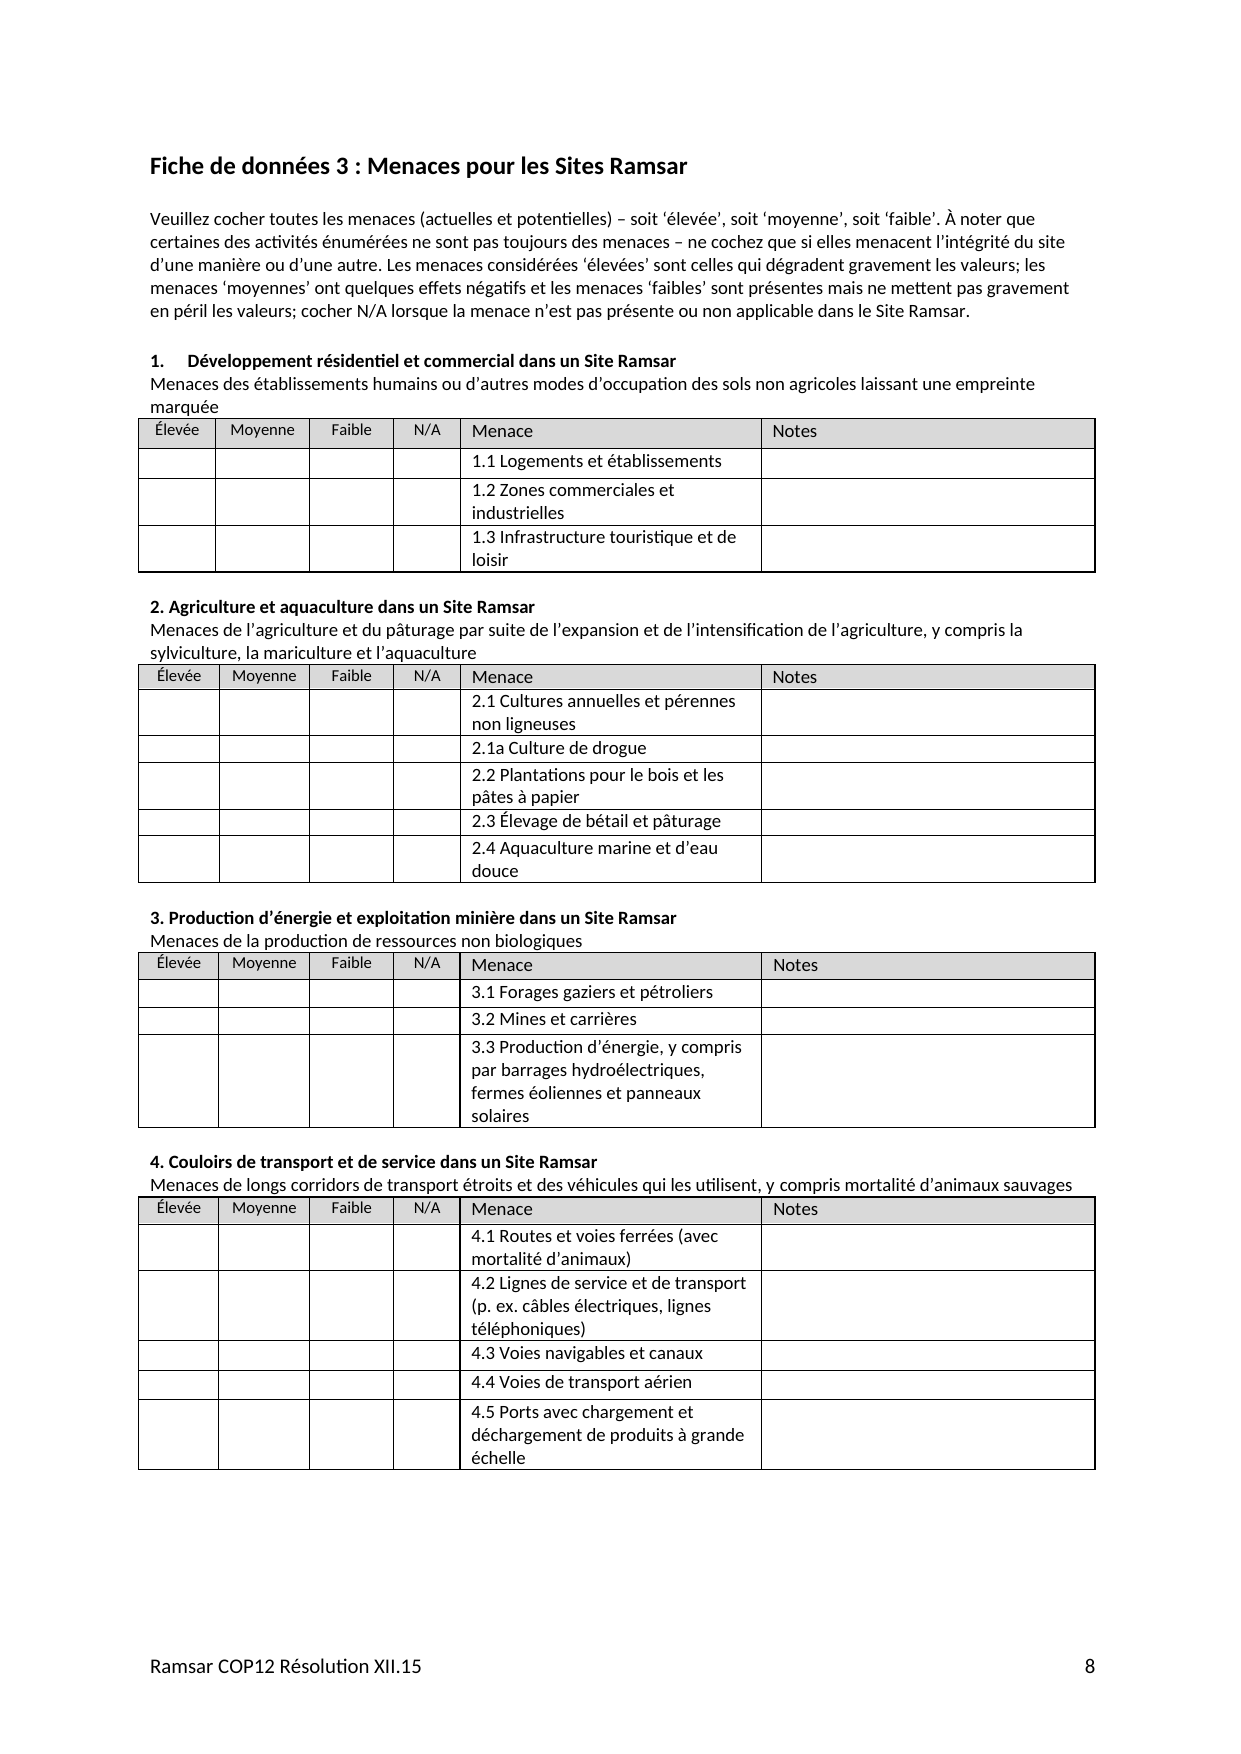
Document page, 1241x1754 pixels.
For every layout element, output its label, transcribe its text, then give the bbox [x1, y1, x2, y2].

list Développement résidentiel et commercial dans un Site Ramsar [150, 349, 1090, 372]
table_cell [139, 1271, 218, 1340]
table_header Élevée [139, 953, 218, 979]
table_header Notes [762, 419, 1094, 448]
table_cell [394, 1400, 459, 1469]
table_cell [762, 479, 1094, 524]
table_header N/A [394, 419, 460, 448]
table_cell [220, 736, 309, 762]
table_cell [219, 1271, 309, 1340]
table_cell [219, 980, 309, 1007]
table_header Moyenne [219, 953, 309, 979]
table_cell [139, 736, 219, 762]
table_cell [139, 1400, 218, 1469]
table_cell [762, 810, 1094, 835]
table_cell [219, 1341, 309, 1370]
table_header Menace [461, 1198, 761, 1223]
table_cell [139, 1341, 218, 1370]
table_cell [139, 690, 219, 735]
table_header Menace [461, 419, 761, 448]
table_header N/A [394, 953, 459, 979]
table_cell 1.1 Logements et établissements [461, 449, 761, 478]
table_cell [310, 1341, 393, 1370]
table_header Faible [310, 953, 393, 979]
table_cell [762, 1225, 1094, 1270]
table_cell [139, 1225, 218, 1270]
table_header Moyenne [220, 665, 309, 688]
table_cell [762, 1035, 1094, 1127]
table_header Élevée [139, 419, 215, 448]
table_cell [394, 810, 460, 835]
table_cell 3.2 Mines et carrières [461, 1008, 761, 1034]
table_cell [310, 526, 393, 571]
table_cell [310, 1035, 393, 1127]
table_cell [139, 479, 215, 524]
table_cell [394, 479, 460, 524]
table_header N/A [394, 665, 460, 688]
table_cell [219, 1035, 309, 1127]
table_cell [394, 1035, 459, 1127]
table_cell [762, 1008, 1094, 1034]
table_header Faible [310, 665, 393, 688]
table_cell [394, 690, 460, 735]
table_cell [762, 763, 1094, 809]
table_cell [394, 1341, 459, 1370]
table_cell [394, 526, 460, 571]
table_header Faible [310, 1198, 393, 1223]
table_cell [394, 449, 460, 478]
table_cell 3.1 Forages gaziers et pétroliers [461, 980, 761, 1007]
table_cell 2.1 Cultures annuelles et pérennes non ligneuses [461, 690, 761, 735]
table_cell [139, 1035, 218, 1127]
table_header Moyenne [219, 1198, 309, 1223]
table_cell [310, 1225, 393, 1270]
table_cell [220, 836, 309, 882]
table_cell [139, 1371, 218, 1399]
table_cell [762, 1371, 1094, 1399]
table_cell [762, 980, 1094, 1007]
table_cell [310, 449, 393, 478]
table_cell 1.2 Zones commerciales et industrielles [461, 479, 761, 524]
text Menaces de la production de ressources non biologiques [150, 929, 1090, 952]
table_cell [139, 1008, 218, 1034]
table_cell [762, 690, 1094, 735]
table_cell [310, 1371, 393, 1399]
table_cell 1.3 Infrastructure touristique et de loisir [461, 526, 761, 571]
table_cell [310, 690, 393, 735]
table_cell [310, 736, 393, 762]
table_cell 4.1 Routes et voies ferrées (avec mortalité d’animaux) [461, 1225, 761, 1270]
table_cell [139, 763, 219, 809]
table_cell [220, 763, 309, 809]
table_cell [216, 449, 309, 478]
table_cell [394, 980, 459, 1007]
table_cell [762, 1341, 1094, 1370]
table_cell [394, 1271, 459, 1340]
text 4. Couloirs de transport et de service dans un Site Ramsar [150, 1151, 1090, 1173]
table_cell [310, 1400, 393, 1469]
table_cell 2.2 Plantations pour le bois et les pâtes à papier [461, 763, 761, 809]
table_cell [394, 736, 460, 762]
table_header Élevée [139, 1198, 218, 1223]
table_cell [310, 479, 393, 524]
table_cell [220, 810, 309, 835]
table_header Menace [461, 953, 761, 979]
text Fiche de données 3 : Menaces pour les Sites Ramsar [150, 150, 1090, 181]
text 2. Agriculture et aquaculture dans un Site Ramsar [150, 595, 1090, 618]
table_cell [394, 1371, 459, 1399]
text Menaces des établissements humains ou d’autres modes d’occupation des sols non agricoles laissant une empreinte marquée [150, 372, 1090, 418]
table_header N/A [394, 1198, 459, 1223]
table_cell [139, 836, 219, 882]
text Menaces de longs corridors de transport étroits et des véhicules qui les utilisent, y compris mortalité d’animaux sauvages [150, 1173, 1090, 1196]
text 3. Production d’énergie et exploitation minière dans un Site Ramsar [150, 906, 1090, 929]
table_header Notes [762, 953, 1094, 979]
table_header Faible [310, 419, 393, 448]
table_cell [219, 1400, 309, 1469]
table_cell [219, 1371, 309, 1399]
table_cell [220, 690, 309, 735]
table_cell [394, 1008, 459, 1034]
table_cell [139, 980, 218, 1007]
table_cell 4.2 Lignes de service et de transport (p. ex. câbles électriques, lignes téléphoniques) [461, 1271, 761, 1340]
table_cell 4.5 Ports avec chargement et déchargement de produits à grande échelle [461, 1400, 761, 1469]
table_cell [310, 1008, 393, 1034]
table_cell [216, 479, 309, 524]
table_cell 4.3 Voies navigables et canaux [461, 1341, 761, 1370]
table_header Élevée [139, 665, 219, 688]
table_cell [310, 1271, 393, 1340]
table_cell 2.4 Aquaculture marine et d’eau douce [461, 836, 761, 882]
table_header Menace [461, 665, 761, 688]
table_cell [394, 763, 460, 809]
table_header Notes [762, 1198, 1094, 1223]
table_cell [219, 1225, 309, 1270]
table_cell [139, 449, 215, 478]
table_header Moyenne [216, 419, 309, 448]
table_cell [394, 836, 460, 882]
table_cell [216, 526, 309, 571]
table_cell [310, 836, 393, 882]
table_cell [310, 980, 393, 1007]
table_cell 2.3 Élevage de bétail et pâturage [461, 810, 761, 835]
table_cell [762, 1271, 1094, 1340]
table_cell [219, 1008, 309, 1034]
table_cell 2.1a Culture de drogue [461, 736, 761, 762]
table_cell [310, 763, 393, 809]
table_cell [762, 526, 1094, 571]
table_cell [762, 836, 1094, 882]
text Menaces de l’agriculture et du pâturage par suite de l’expansion et de l’intensification de l’agriculture, y compris la sylviculture, la mariculture et l’aquaculture [150, 618, 1090, 664]
text Veuillez cocher toutes les menaces (actuelles et potentielles) – soit ‘élevée’, soit ‘moyenne’, soit ‘faible’. À noter que certaines des activités énumérées ne sont pas toujours des menaces – ne cochez que si elles menacent l’intégrité du site d’une manière ou d’une autre. Les menaces considérées ‘élevées’ sont celles qui dégradent gravement les valeurs; les menaces ‘moyennes’ ont quelques effets négatifs et les menaces ‘faibles’ sont présentes mais ne mettent pas gravement en péril les valeurs; cocher N/A lorsque la menace n’est pas présente ou non applicable dans le Site Ramsar. [150, 208, 1090, 322]
table_cell [394, 1225, 459, 1270]
table_cell 3.3 Production d’énergie, y compris par barrages hydroélectriques, fermes éoliennes et panneaux solaires [461, 1035, 761, 1127]
table_cell [139, 526, 215, 571]
table_cell [139, 810, 219, 835]
table_cell [310, 810, 393, 835]
table_cell [762, 449, 1094, 478]
table_cell 4.4 Voies de transport aérien [461, 1371, 761, 1399]
table_cell [762, 736, 1094, 762]
table_cell [762, 1400, 1094, 1469]
table_header Notes [762, 665, 1094, 688]
